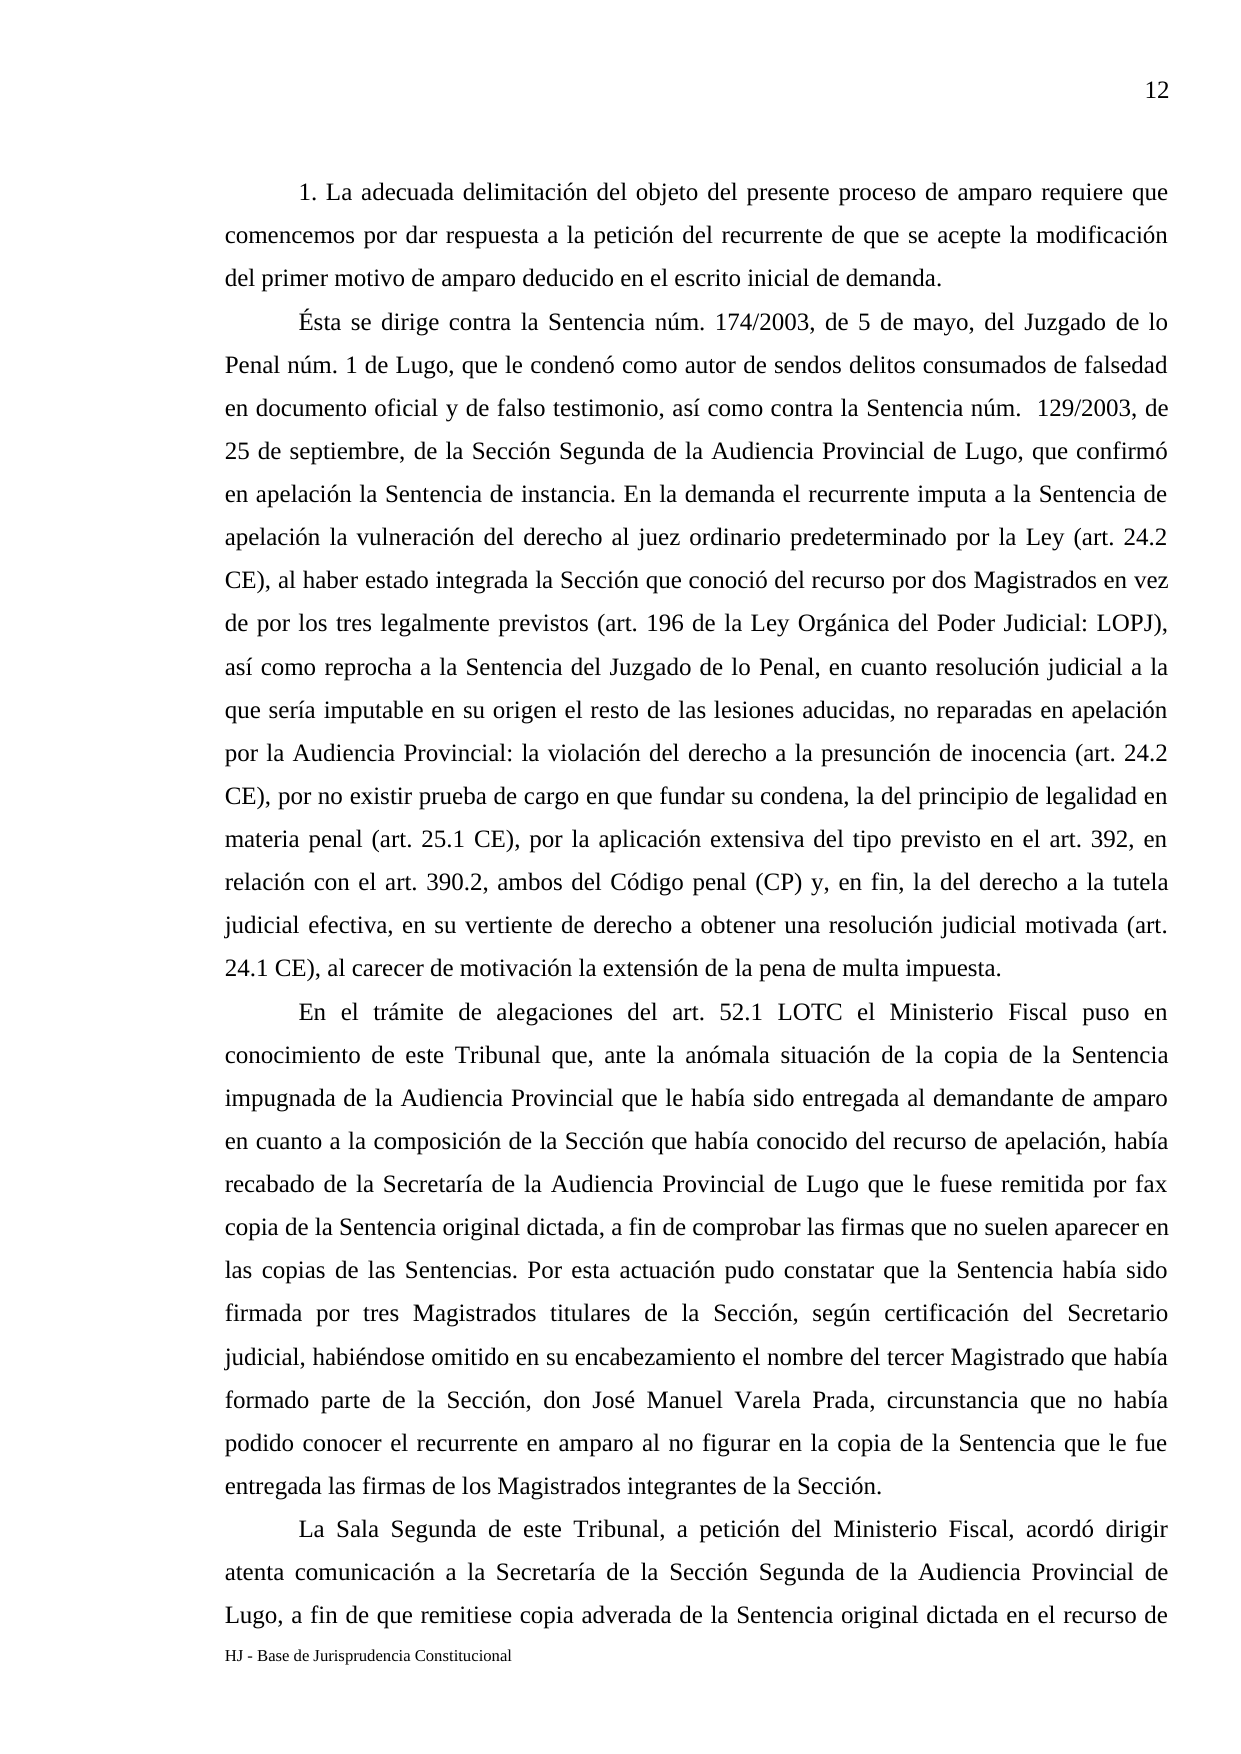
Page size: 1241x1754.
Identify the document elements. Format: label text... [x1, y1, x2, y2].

text 1. La adecuada delimitación del objeto del presente proceso de amparo requiere que comencemos por dar respuesta a la petición del recurrente de que se acepte la modificación del primer motivo de amparo deducido en el escrito inicial de demanda. [224, 177, 1169, 292]
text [224, 1514, 1169, 1629]
text En el trámite de alegaciones del art. 52.1 LOTC el Ministerio Fiscal puso en conocimiento de este Tribunal que, ante la anómala situación de la copia de la Sentencia impugnada de la Audiencia Provincial que le había sido entregada al demandante de amparo en cuanto a la composición de la Sección que había conocido del recurso de apelación, había recabado de la Secretaría de la Audiencia Provincial de Lugo que le fuese remitida por fax copia de la Sentencia original dictada, a fin de comprobar las firmas que no suelen aparecer en las copias de las Sentencias. Por esta actuación pudo constatar que la Sentencia había sido firmada por tres Magistrados titulares de la Sección, según certificación del Secretario judicial, habiéndose omitido en su encabezamiento el nombre del tercer Magistrado que había formado parte de la Sección, don José Manuel Varela Prada, circunstancia que no había podido conocer el recurrente en amparo al no figurar en la copia de la Sentencia que le fue entregada las firmas de los Magistrados integrantes de la Sección. [224, 997, 1169, 1500]
text Ésta se dirige contra la Sentencia núm. 174/2003, de 5 de mayo, del Juzgado de lo Penal núm. 1 de Lugo, que le condenó como autor de sendos delitos consumados de falsedad en documento oficial y de falso testimonio, así como contra la Sentencia núm. 129/2003, de 25 de septiembre, de la Sección Segunda de la Audiencia Provincial de Lugo, que confirmó en apelación la Sentencia de instancia. En la demanda el recurrente imputa a la Sentencia de apelación la vulneración del derecho al juez ordinario predeterminado por la Ley (art. 24.2 CE), al haber estado integrada la Sección que conoció del recurso por dos Magistrados en vez de por los tres legalmente previstos (art. 196 de la Ley Orgánica del Poder Judicial: LOPJ), así como reprocha a la Sentencia del Juzgado de lo Penal, en cuanto resolución judicial a la que sería imputable en su origen el resto de las lesiones aducidas, no reparadas en apelación por la Audiencia Provincial: la violación del derecho a la presunción de inocencia (art. 24.2 CE), por no existir prueba de cargo en que fundar su condena, la del principio de legalidad en materia penal (art. 25.1 CE), por la aplicación extensiva del tipo previsto en el art. 392, en relación con el art. 390.2, ambos del Código penal (CP) y, en fin, la del derecho a la tutela judicial efectiva, en su vertiente de derecho a obtener una resolución judicial motivada (art. 24.1 CE), al carecer de motivación la extensión de la pena de multa impuesta. [224, 307, 1169, 982]
